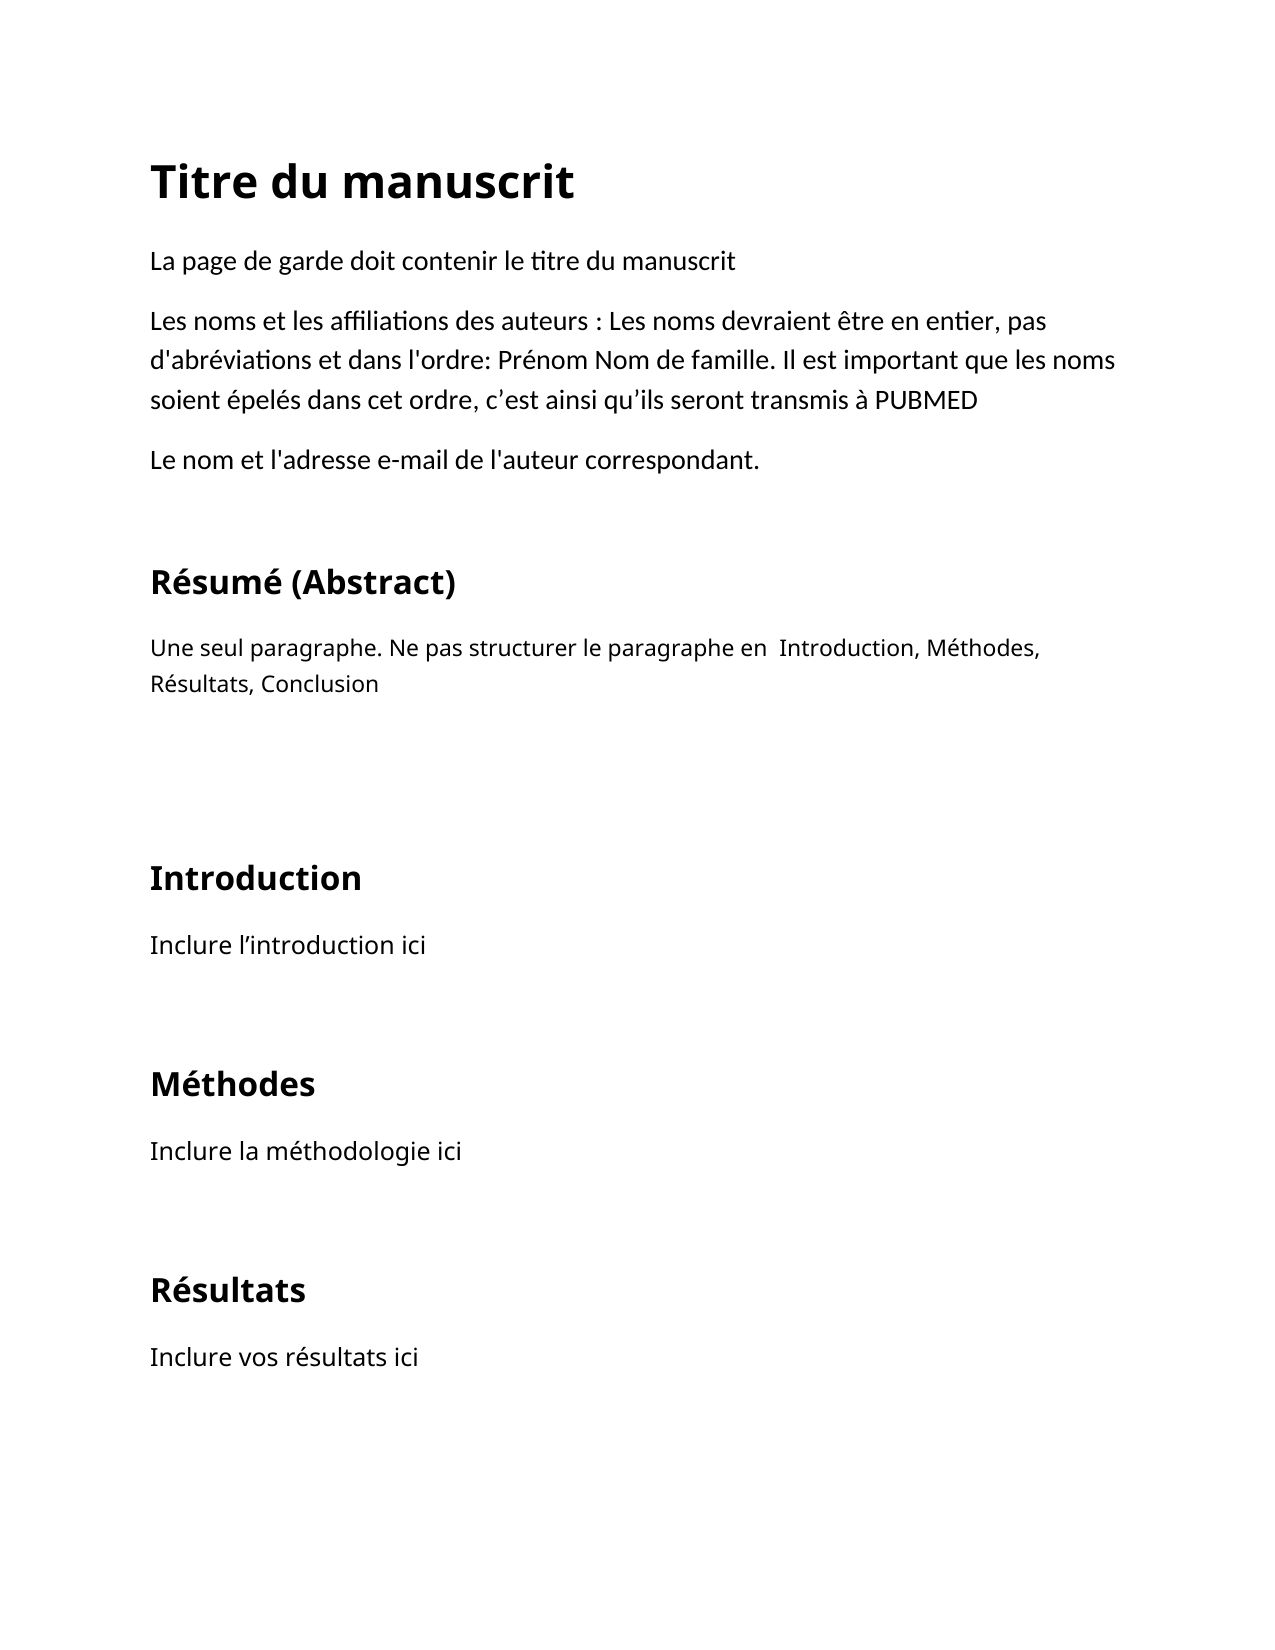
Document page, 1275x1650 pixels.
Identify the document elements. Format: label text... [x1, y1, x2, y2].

text Méthodes [150, 1061, 1125, 1106]
text Titre du manuscrit [150, 150, 1125, 212]
text Résultats [150, 1267, 1125, 1312]
text Inclure l’introduction ici [150, 928, 1125, 962]
text Introduction [150, 855, 1125, 900]
text Inclure vos résultats ici [150, 1340, 1125, 1374]
text Inclure la méthodologie ici [150, 1134, 1125, 1168]
text Une seul paragraphe. Ne pas structurer le paragraphe en Introduction, Méthodes, Résultats, Conclusion [150, 632, 1125, 699]
text Les noms et les affiliations des auteurs : Les noms devraient être en entier, pas d'abréviations et dans l'ordre: Prénom Nom de famille. Il est important que les noms soient épelés dans cet ordre, c’est ainsi qu’ils seront transmis à PUBMED [150, 303, 1125, 416]
text La page de garde doit contenir le titre du manuscrit [150, 242, 1125, 277]
text Le nom et l'adresse e-mail de l'auteur correspondant. [150, 442, 1125, 476]
text Résumé (Abstract) [150, 559, 1125, 604]
